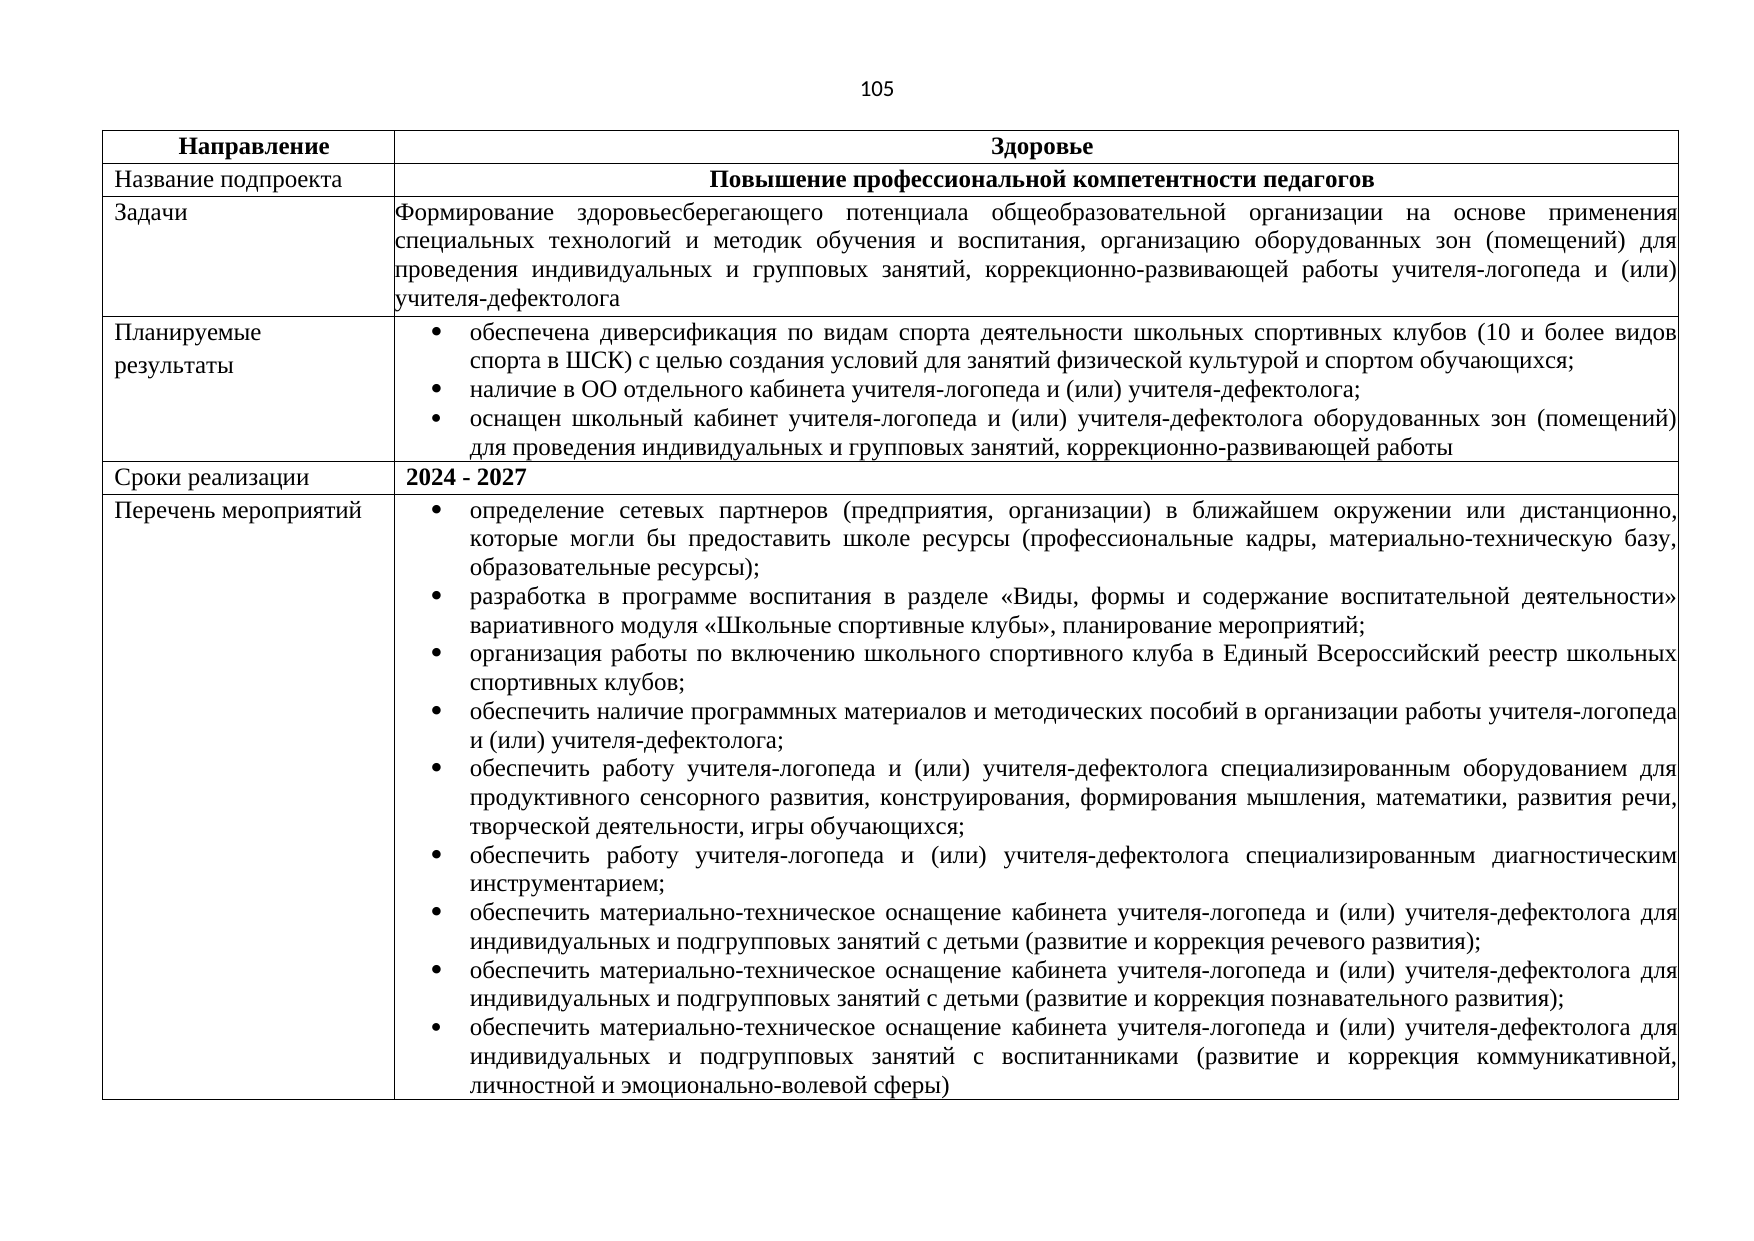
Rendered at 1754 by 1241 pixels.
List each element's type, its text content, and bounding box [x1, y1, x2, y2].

table_cell Планируемые результаты [103, 317, 394, 461]
table_cell определение сетевых партнеров (предприятия, организации) в ближайшем окружении или дистанционно, которые могли бы предоставить школе ресурсы (профессиональные кадры, материально-техническую базу, образовательные ресурсы); разработка в программе воспитания в разделе «Виды, формы и содержание воспитательной деятельности» вариативного модуля «Школьные спортивные клубы», планирование мероприятий; организация работы по включению школьного спортивного клуба в Единый Всероссийский реестр школьных спортивных клубов; обеспечить наличие программных материалов и методических пособий в организации работы учителя-логопеда и (или) учителя-дефектолога; обеспечить работу учителя-логопеда и (или) учителя-дефектолога специализированным оборудованием для продуктивного сенсорного развития, конструирования, формирования мышления, математики, развития речи, творческой деятельности, игры обучающихся; обеспечить работу учителя-логопеда и (или) учителя-дефектолога специализированным диагностическим инструментарием; обеспечить материально-техническое оснащение кабинета учителя-логопеда и (или) учителя-дефектолога для индивидуальных и подгрупповых занятий с детьми (развитие и коррекция речевого развития); обеспечить материально-техническое оснащение кабинета учителя-логопеда и (или) учителя-дефектолога для индивидуальных и подгрупповых занятий с детьми (развитие и коррекция познавательного развития); обеспечить материально-техническое оснащение кабинета учителя-логопеда и (или) учителя-дефектолога для индивидуальных и подгрупповых занятий с воспитанниками (развитие и коррекция коммуникативной, личностной и эмоционально-волевой сферы) [395, 495, 1678, 1098]
table_cell Название подпроекта [103, 164, 394, 196]
table_cell обеспечена диверсификация по видам спорта деятельности школьных спортивных клубов (10 и более видов спорта в ШСК) с целью создания условий для занятий физической культурой и спортом обучающихся; наличие в ОО отдельного кабинета учителя-логопеда и (или) учителя-дефектолога; оснащен школьный кабинет учителя-логопеда и (или) учителя-дефектолога оборудованных зон (помещений) для проведения индивидуальных и групповых занятий, коррекционно-развивающей работы [395, 317, 1678, 461]
table_cell Формирование здоровьесберегающего потенциала общеобразовательной организации на основе применения специальных технологий и методик обучения и воспитания, организацию оборудованных зон (помещений) для проведения индивидуальных и групповых занятий, коррекционно-развивающей работы учителя-логопеда и (или) учителя-дефектолога [395, 197, 1678, 316]
table_cell Задачи [103, 197, 394, 316]
table_cell Направление [103, 131, 394, 163]
table_cell Сроки реализации [103, 462, 394, 494]
table_cell Повышение профессиональной компетентности педагогов [395, 164, 1678, 196]
table_cell 2024 - 2027 [395, 462, 1678, 494]
table_cell Здоровье [395, 131, 1678, 163]
table_cell Перечень мероприятий [103, 495, 394, 1098]
